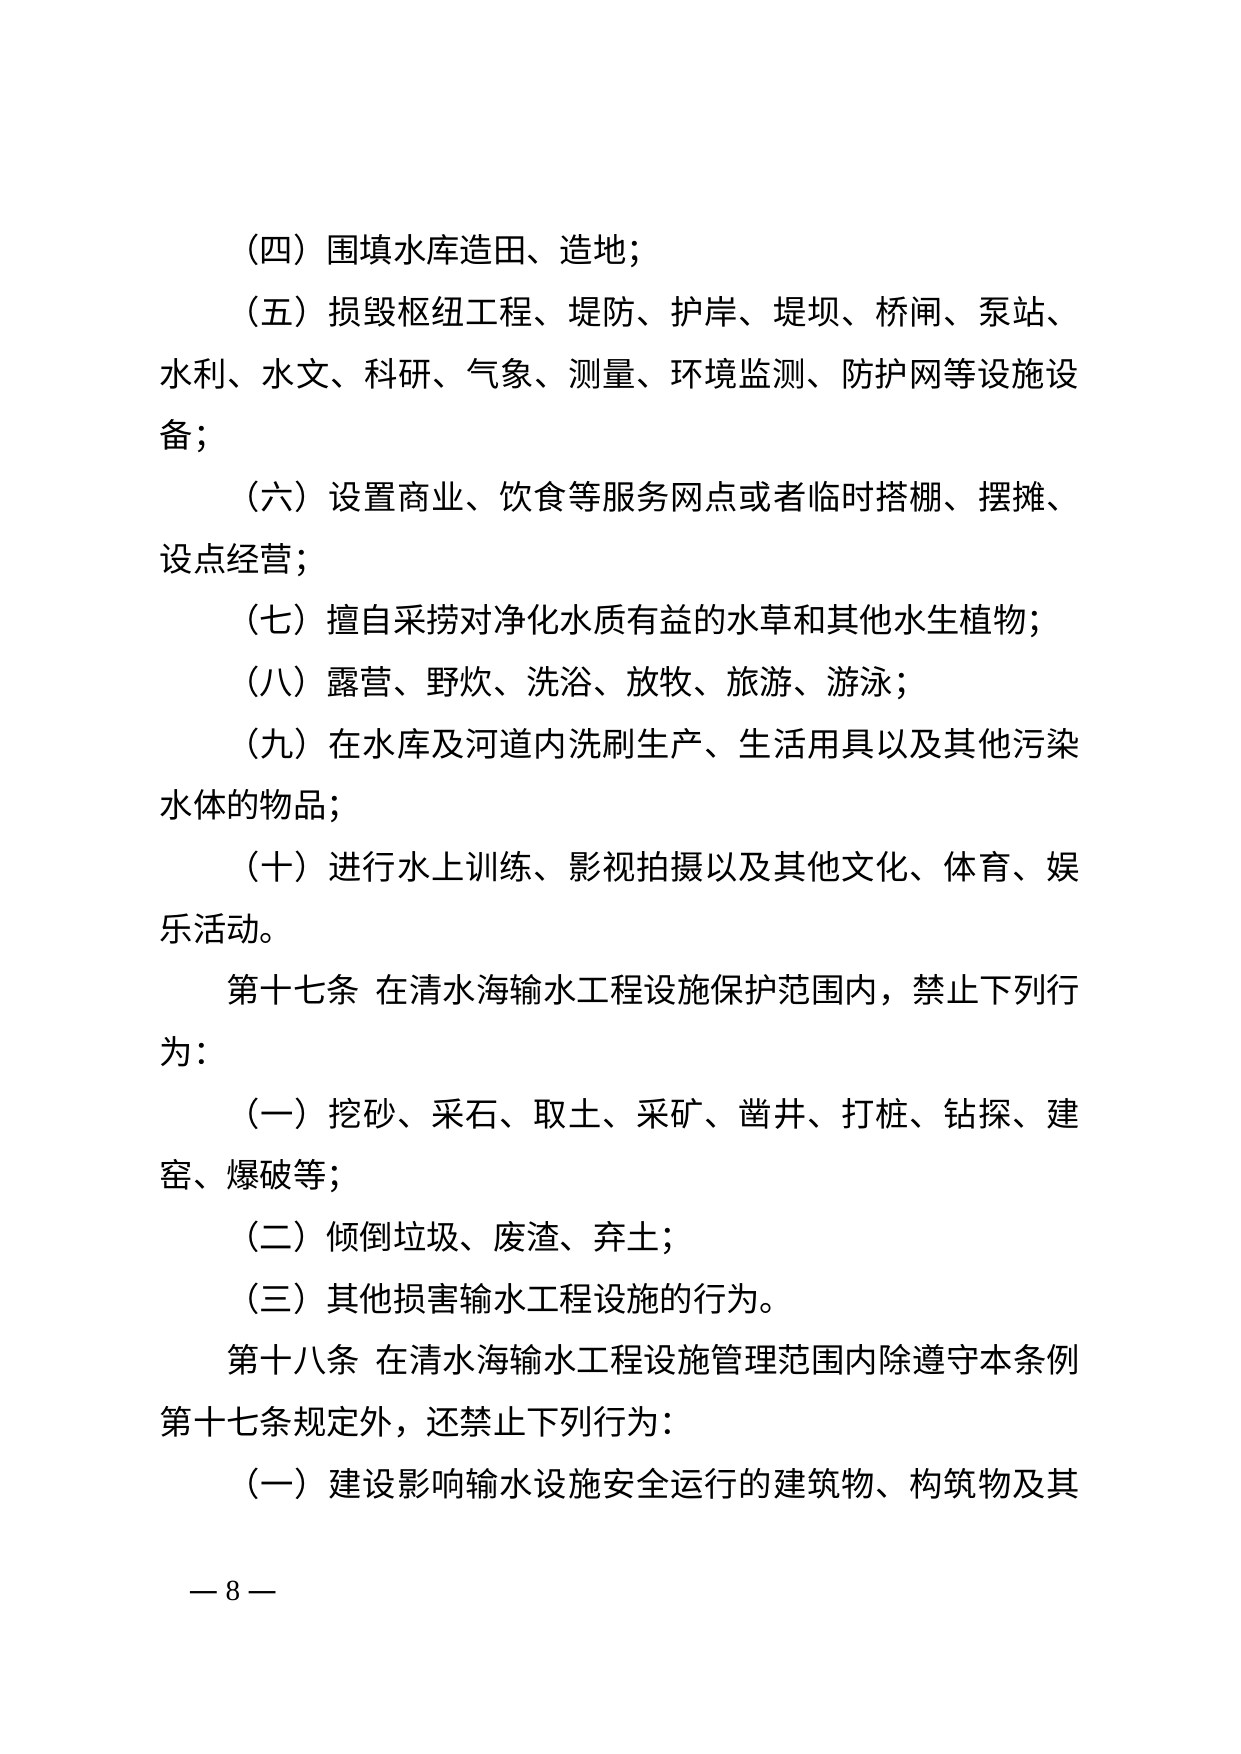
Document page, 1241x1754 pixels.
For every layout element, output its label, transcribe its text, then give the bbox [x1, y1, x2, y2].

text 第十七条 在清水海输水工程设施保护范围内，禁止下列行为： [159, 954, 1081, 1077]
text （一）挖砂、采石、取土、采矿、凿井、打桩、钻探、建窑、爆破等； [159, 1077, 1081, 1200]
text （八）露营、野炊、洗浴、放牧、旅游、游泳； [159, 645, 1081, 707]
text （九）在水库及河道内洗刷生产、生活用具以及其他污染水体的物品； [159, 707, 1081, 830]
text （十）进行水上训练、影视拍摄以及其他文化、体育、娱乐活动。 [159, 830, 1081, 954]
text （三）其他损害输水工程设施的行为。 [159, 1262, 1081, 1324]
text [159, 1447, 1081, 1509]
text （七）擅自采捞对净化水质有益的水草和其他水生植物； [159, 584, 1081, 645]
text （四）围填水库造田、造地； [159, 214, 1081, 275]
text （五）损毁枢纽工程、堤防、护岸、堤坝、桥闸、泵站、水利、水文、科研、气象、测量、环境监测、防护网等设施设备； [159, 275, 1081, 460]
text （二）倾倒垃圾、废渣、弃土； [159, 1200, 1081, 1262]
text 第十八条 在清水海输水工程设施管理范围内除遵守本条例第十七条规定外，还禁止下列行为： [159, 1324, 1081, 1447]
text （六）设置商业、饮食等服务网点或者临时搭棚、摆摊、设点经营； [159, 460, 1081, 584]
